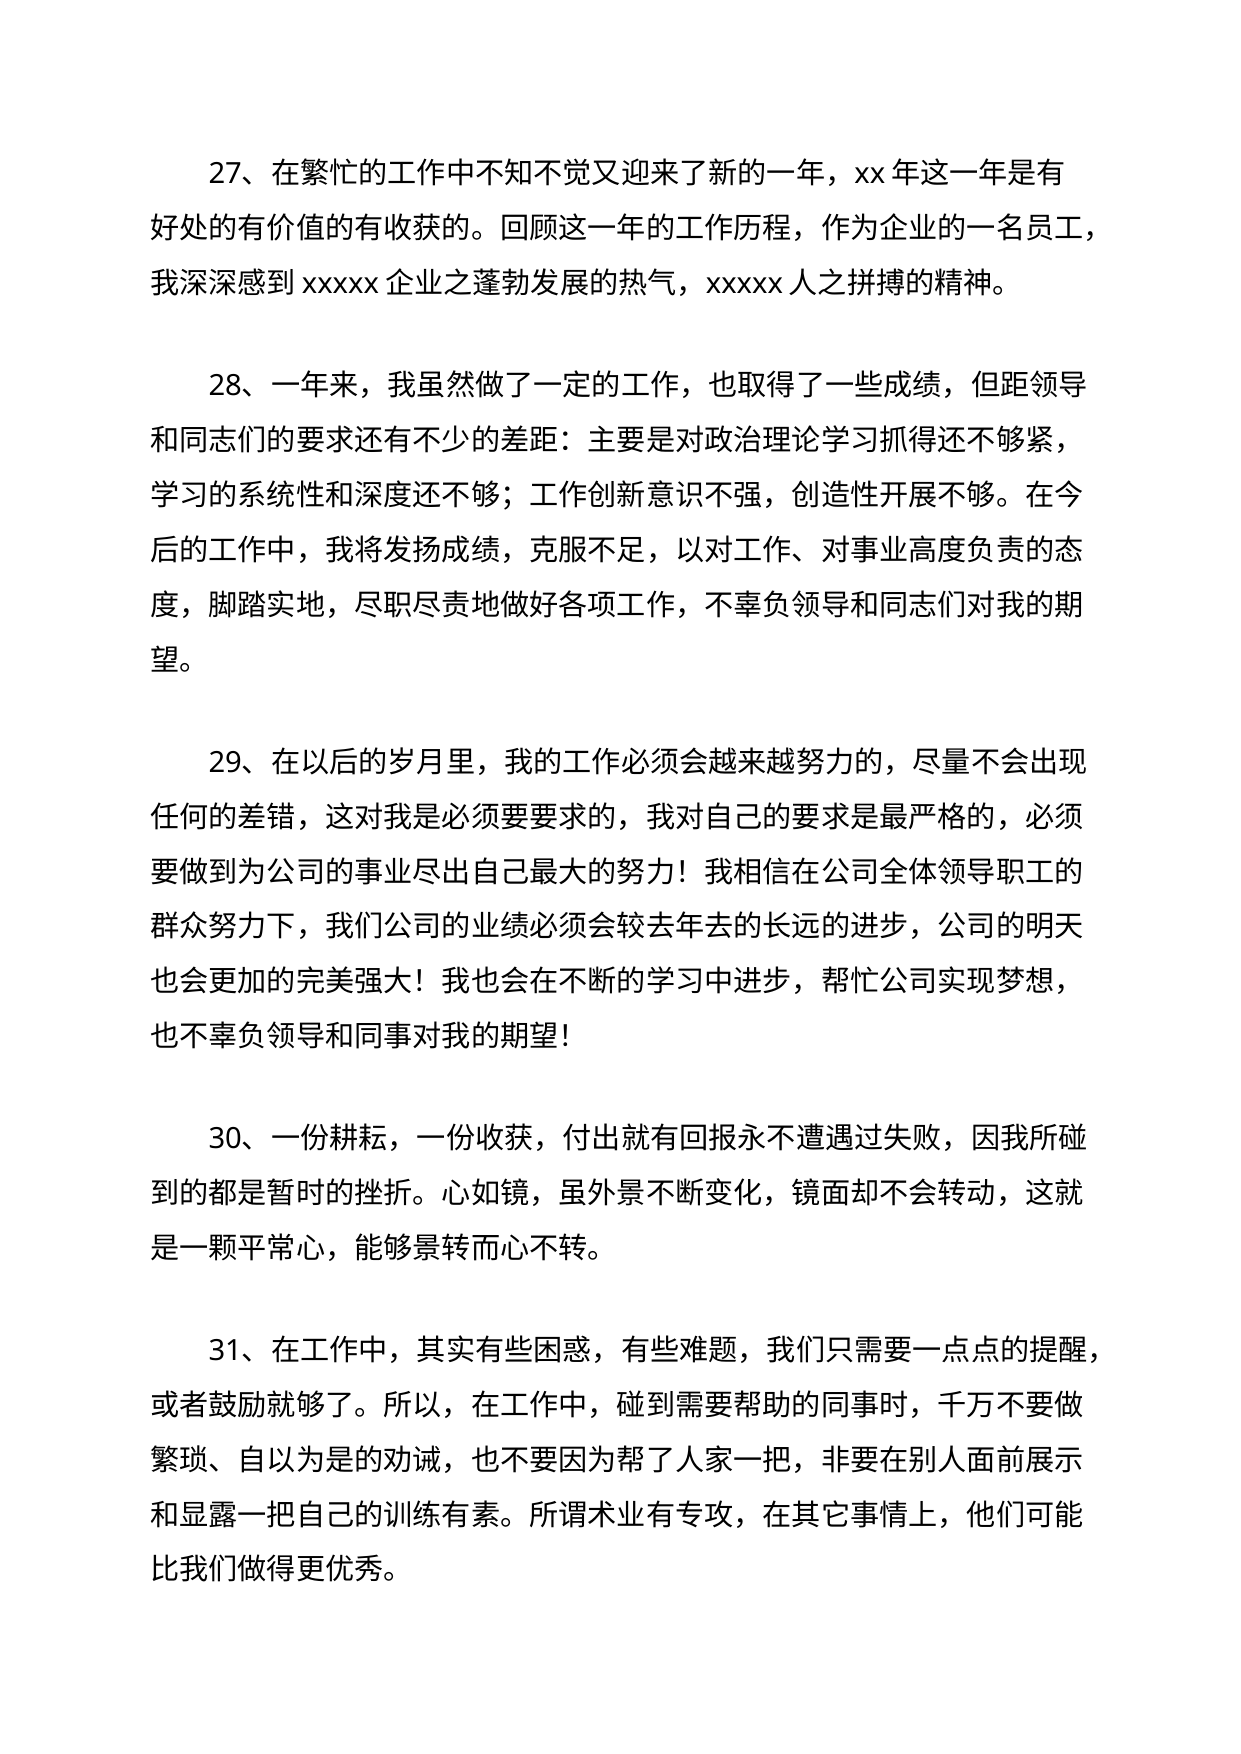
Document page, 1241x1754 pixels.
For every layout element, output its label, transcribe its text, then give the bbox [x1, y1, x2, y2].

text 31、在工作中，其实有些困惑，有些难题，我们只需要一点点的提醒，或者鼓励就够了。所以，在工作中，碰到需要帮助的同事时，千万不要做繁琐、自以为是的劝诫，也不要因为帮了人家一把，非要在别人面前展示和显露一把自己的训练有素。所谓术业有专攻，在其它事情上，他们可能比我们做得更优秀。 [150, 1326, 1090, 1588]
text 27、在繁忙的工作中不知不觉又迎来了新的一年，xx年这一年是有好处的有价值的有收获的。回顾这一年的工作历程，作为企业的一名员工，我深深感到xxxxx企业之蓬勃发展的热气，xxxxx人之拼搏的精神。 [150, 150, 1090, 302]
text 28、一年来，我虽然做了一定的工作，也取得了一些成绩，但距领导和同志们的要求还有不少的差距：主要是对政治理论学习抓得还不够紧，学习的系统性和深度还不够；工作创新意识不强，创造性开展不够。在今后的工作中，我将发扬成绩，克服不足，以对工作、对事业高度负责的态度，脚踏实地，尽职尽责地做好各项工作，不辜负领导和同志们对我的期望。 [150, 362, 1090, 679]
text 29、在以后的岁月里，我的工作必须会越来越努力的，尽量不会出现任何的差错，这对我是必须要要求的，我对自己的要求是最严格的，必须要做到为公司的事业尽出自己最大的努力！我相信在公司全体领导职工的群众努力下，我们公司的业绩必须会较去年去的长远的进步，公司的明天也会更加的完美强大！我也会在不断的学习中进步，帮忙公司实现梦想，也不辜负领导和同事对我的期望！ [150, 738, 1090, 1055]
text 30、一份耕耘，一份收获，付出就有回报永不遭遇过失败，因我所碰到的都是暂时的挫折。心如镜，虽外景不断变化，镜面却不会转动，这就是一颗平常心，能够景转而心不转。 [150, 1114, 1090, 1267]
